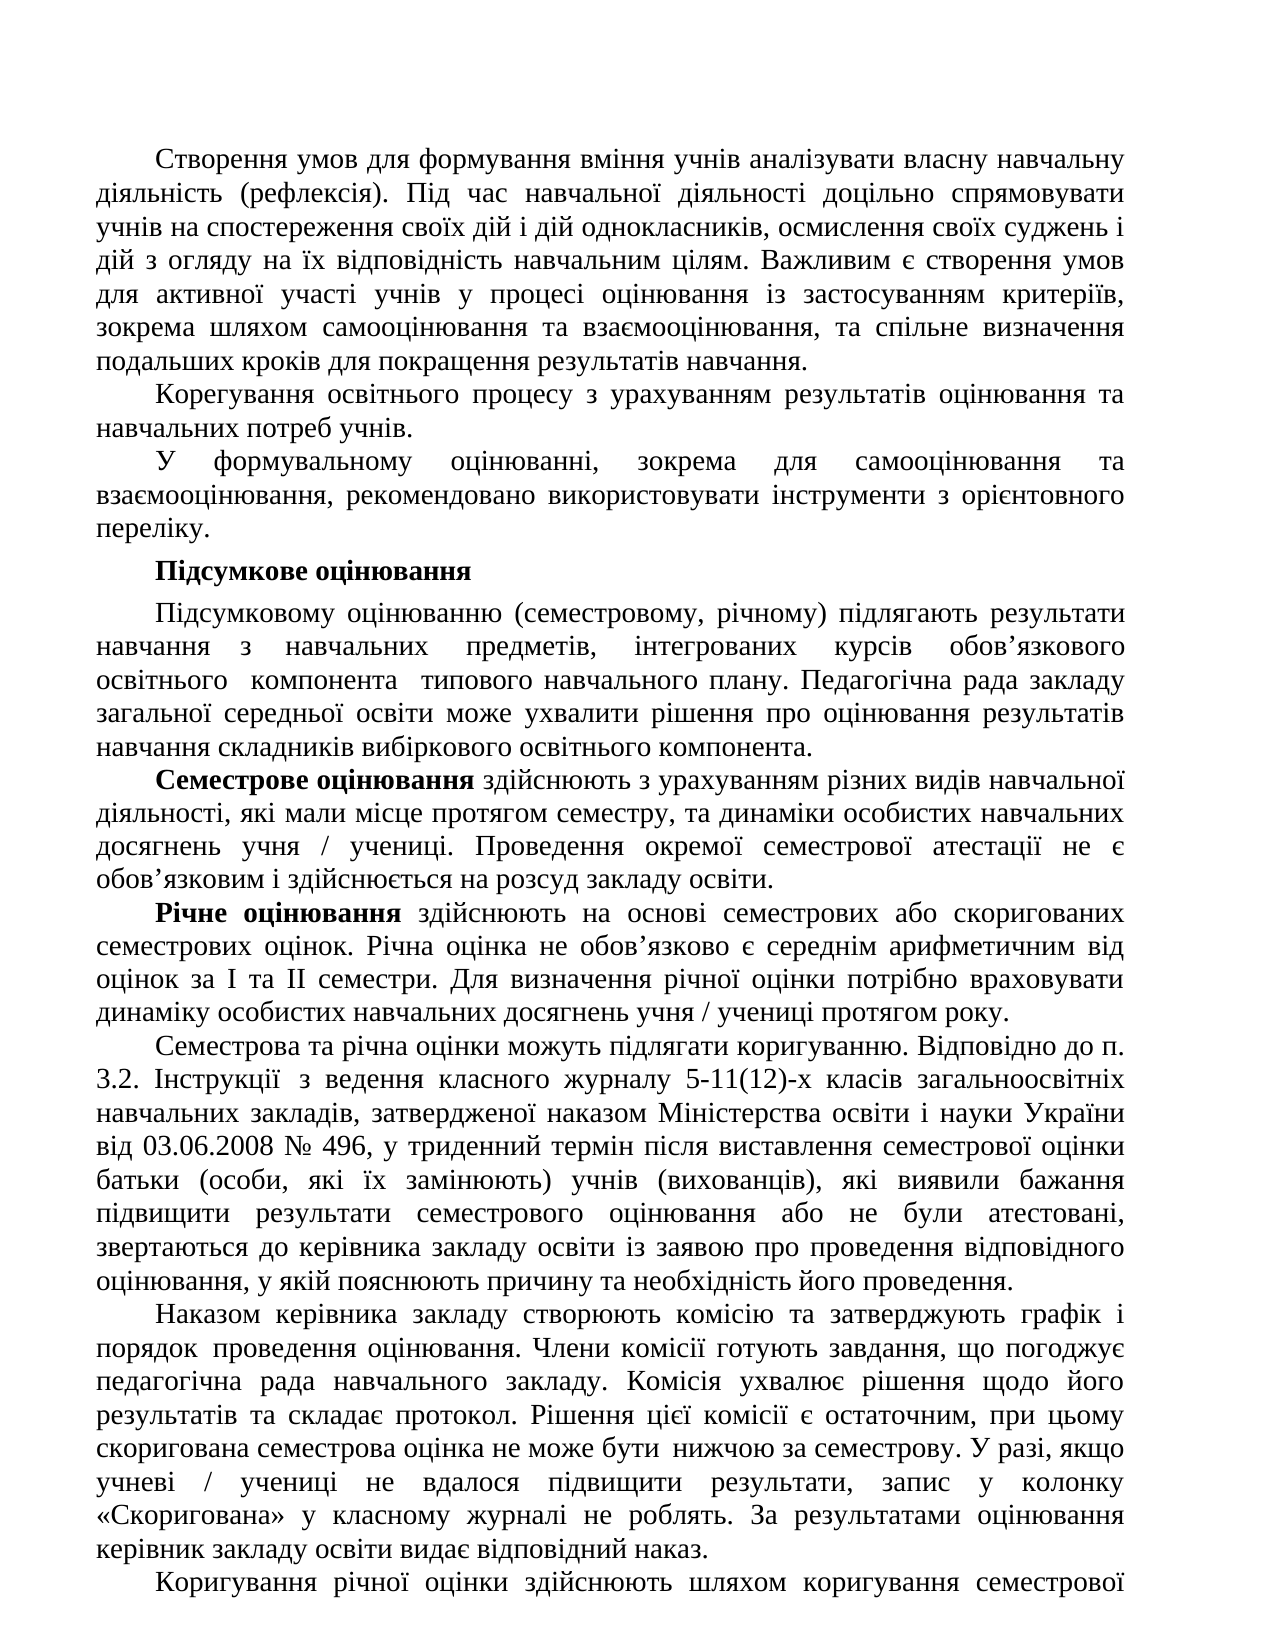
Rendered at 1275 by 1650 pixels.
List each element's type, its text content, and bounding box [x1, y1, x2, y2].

text Підсумковому оцінюванню (семестровому, річному) підлягають результати навчання з навчальних предметів, інтегрованих курсів обов’язкового освітнього компонента типового навчального плану. Педагогічна рада закладу загальної середньої освіти може ухвалити рішення про оцінювання результатів навчання складників вибіркового освітнього компонента. [96, 595, 1125, 762]
text Створення умов для формування вміння учнів аналізувати власну навчальну діяльність (рефлексія). Під час навчальної діяльності доцільно спрямовувати учнів на спостереження своїх дій і дій однокласників, осмислення своїх суджень і дій з огляду на їх відповідність навчальним цілям. Важливим є створення умов для активної участі учнів у процесі оцінювання із застосуванням критеріїв, зокрема шляхом самооцінювання та взаємооцінювання, та спільне визначення подальших кроків для покращення результатів навчання. [96, 142, 1126, 376]
text Річне оцінювання здійснюють на основі семестрових або скоригованих семестрових оцінок. Річна оцінка не обов’язково є середнім арифметичним від оцінок за І та ІІ семестри. Для визначення річної оцінки потрібно враховувати динаміку особистих навчальних досягнень учня / учениці протягом року. [96, 896, 1126, 1027]
text У формувальному оцінюванні, зокрема для самооцінювання та взаємооцінювання, рекомендовано використовувати інструменти з орієнтовного переліку. [96, 443, 1126, 544]
text Корегування освітнього процесу з урахуванням результатів оцінювання та навчальних потреб учнів. [96, 376, 1125, 443]
text Наказом керівника закладу створюють комісію та затверджують графік і порядок проведення оцінювання. Члени комісії готують завдання, що погоджує педагогічна рада навчального закладу. Комісія ухвалює рішення щодо його результатів та складає протокол. Рішення цієї комісії є остаточним, при цьому скоригована семестрова оцінка не може бути нижчою за семестрову. У разі, якщо учневі / учениці не вдалося підвищити результати, запис у колонку «Скоригована» у класному журналі не роблять. За результатами оцінювання керівник закладу освіти видає відповідний наказ. [96, 1296, 1125, 1564]
text Семестрове оцінювання здійснюють з урахуванням різних видів навчальної діяльності, які мали місце протягом семестру, та динаміки особистих навчальних досягнень учня / учениці. Проведення окремої семестрової атестації не є обов’язковим і здійснюється на розсуд закладу освіти. [96, 763, 1125, 895]
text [96, 1564, 1125, 1598]
text Семестрова та річна оцінки можуть підлягати коригуванню. Відповідно до п. 3.2. Інструкції з ведення класного журналу 5-11(12)-х класів загальноосвітніх навчальних закладів, затвердженої наказом Міністерства освіти і науки України від 03.06.2008 № 496, у триденний термін після виставлення семестрової оцінки батьки (особи, які їх замінюють) учнів (вихованців), які виявили бажання підвищити результати семестрового оцінювання або не були атестовані, звертаються до керівника закладу освіти із заявою про проведення відповідного оцінювання, у якій пояснюють причину та необхідність його проведення. [96, 1028, 1126, 1296]
text Підсумкове оцінювання [96, 553, 1055, 587]
